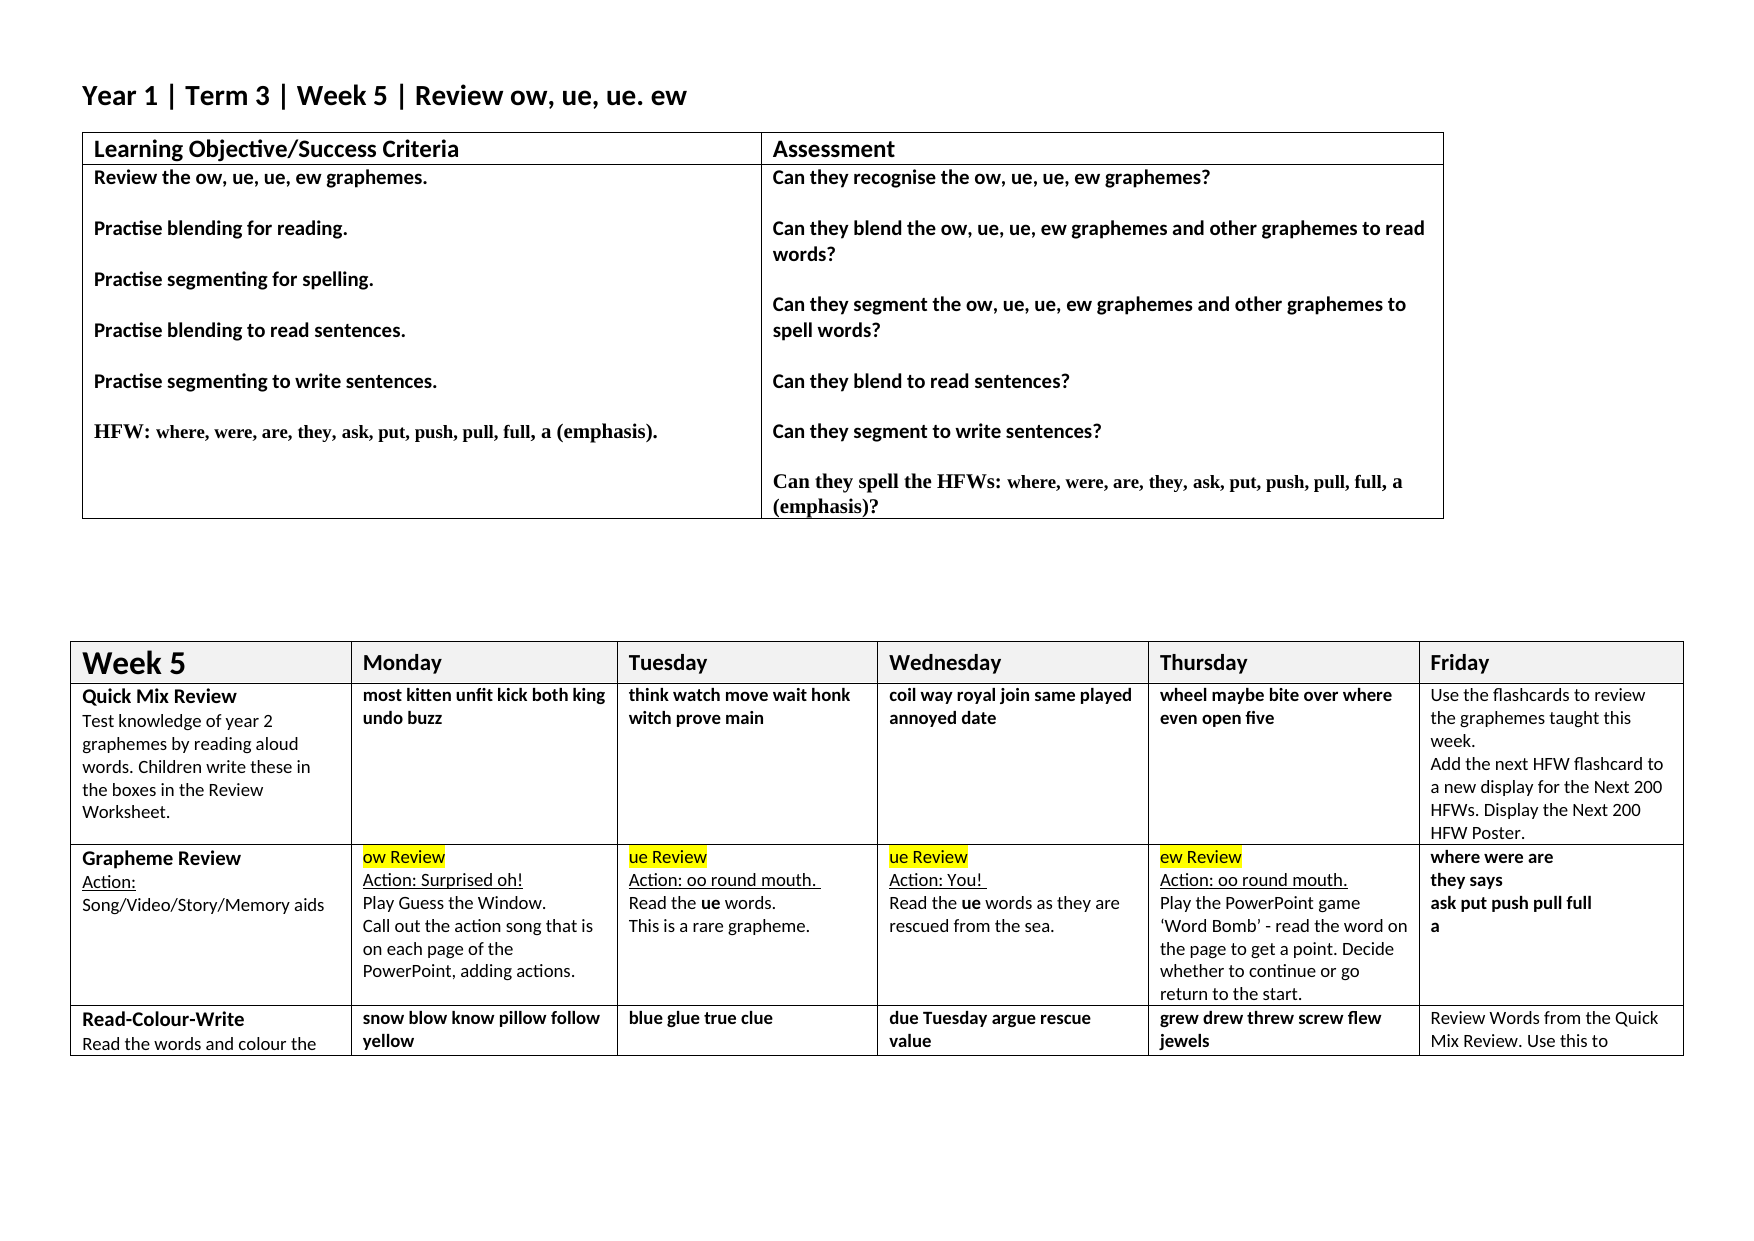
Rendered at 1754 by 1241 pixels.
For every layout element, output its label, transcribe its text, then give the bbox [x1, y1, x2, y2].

table_cell where were are they says ask put push pull full a [1420, 845, 1683, 1005]
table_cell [1149, 1006, 1419, 1055]
table_cell Tuesday [618, 642, 877, 682]
table_cell most kitten unfit kick both king undo buzz [352, 684, 617, 844]
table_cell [1420, 1006, 1683, 1055]
table_cell Use the flashcards to review the graphemes taught this week. Add the next HFW flashcard to a new display for the Next 200 HFWs. Display the Next 200 HFW Poster. [1420, 684, 1683, 844]
table_cell Grapheme Review Action: Song/Video/Story/Memory aids [71, 845, 351, 1005]
table_cell coil way royal join same played annoyed date [878, 684, 1148, 844]
table_cell Quick Mix Review Test knowledge of year 2 graphemes by reading aloud words. Children write these in the boxes in the Review Worksheet. [71, 684, 351, 844]
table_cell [71, 1006, 351, 1055]
table_cell Wednesday [878, 642, 1148, 682]
table_cell wheel maybe bite over where even open five [1149, 684, 1419, 844]
table_cell Thursday [1149, 642, 1419, 682]
table_cell ow Review Action: Surprised oh! Play Guess the Window. Call out the action song that is on each page of the PowerPoint, adding actions. [352, 845, 617, 1005]
table_cell think watch move wait honk witch prove main [618, 684, 877, 844]
table_cell ew Review Action: oo round mouth. Play the PowerPoint game ‘Word Bomb’ - read the word on the page to get a point. Decide whether to continue or go return to the start. [1149, 845, 1419, 1005]
table_cell blue glue true clue [618, 1006, 877, 1055]
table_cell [352, 1006, 617, 1055]
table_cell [878, 1006, 1148, 1055]
table_cell Friday [1420, 642, 1683, 682]
table_cell ue Review Action: You! Read the ue words as they are rescued from the sea. [878, 845, 1148, 1005]
table_cell ue Review Action: oo round mouth. Read the ue words. This is a rare grapheme. [618, 845, 877, 1005]
table_cell Week 5 [71, 642, 351, 682]
table_header Year 1 | Term 3 | Week 5 | Review ow, ue, ue. ew [71, 77, 1683, 641]
table_cell Monday [352, 642, 617, 682]
